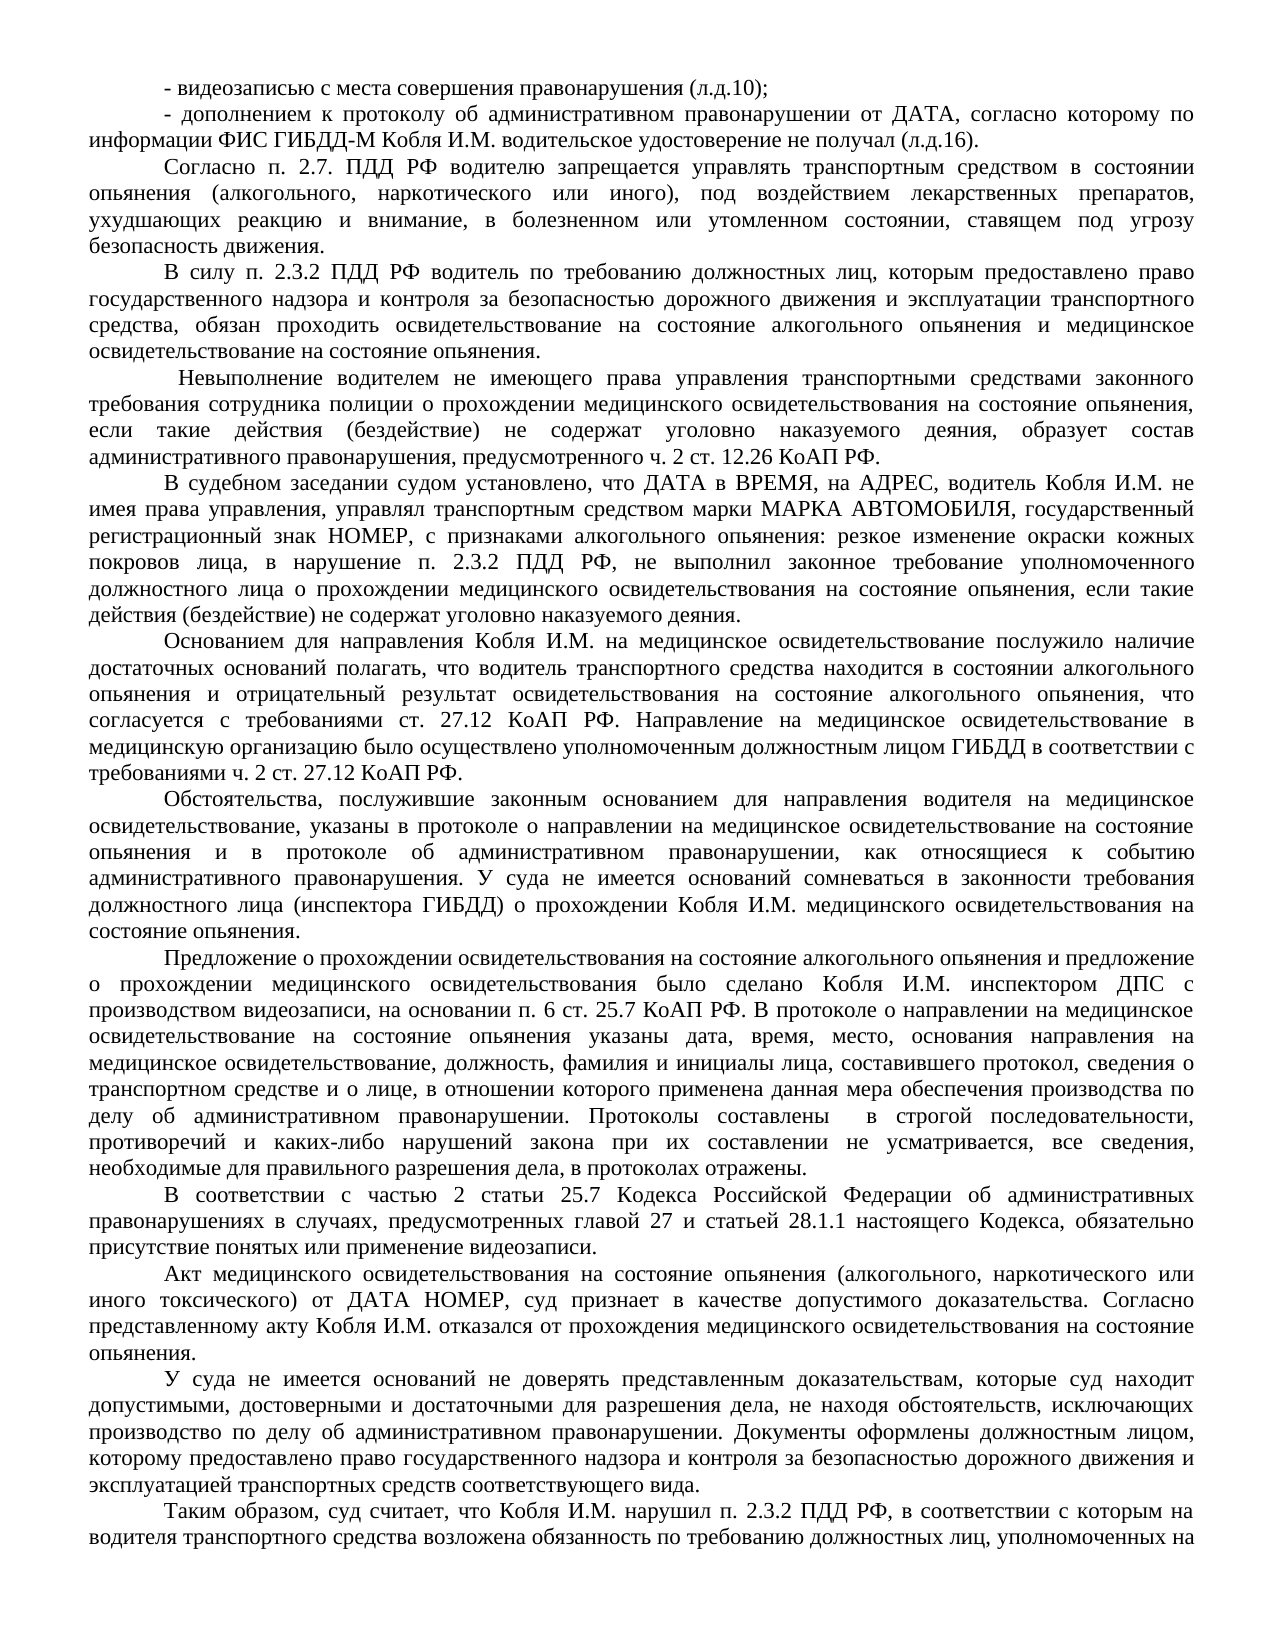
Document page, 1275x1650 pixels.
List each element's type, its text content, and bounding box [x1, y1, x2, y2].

text Согласно п. 2.7. ПДД РФ водителю запрещается управлять транспортным средством в состоянии опьянения (алкогольного, наркотического или иного), под воздействием лекарственных препаратов, ухудшающих реакцию и внимание, в болезненном или утомленном состоянии, ставящем под угрозу безопасность движения. [89, 153, 1196, 258]
text В судебном заседании судом установлено, что ДАТА в ВРЕМЯ, на АДРЕС, водитель Кобля И.М. не имея права управления, управлял транспортным средством марки МАРКА АВТОМОБИЛЯ, государственный регистрационный знак НОМЕР, с признаками алкогольного опьянения: резкое изменение окраски кожных покровов лица, в нарушение п. 2.3.2 ПДД РФ, не выполнил законное требование уполномоченного должностного лица о прохождении медицинского освидетельствования на состояние опьянения, если такие действия (бездействие) не содержат уголовно наказуемого деяния. [89, 469, 1196, 627]
text Предложение о прохождении освидетельствования на состояние алкогольного опьянения и предложение о прохождении медицинского освидетельствования было сделано Кобля И.М. инспектором ДПС с производством видеозаписи, на основании п. 6 ст. 25.7 КоАП РФ. В протоколе о направлении на медицинское освидетельствование на состояние опьянения указаны дата, время, место, основания направления на медицинское освидетельствование, должность, фамилия и инициалы лица, составившего протокол, сведения о транспортном средстве и о лице, в отношении которого применена данная мера обеспечения производства по делу об административном правонарушении. Протоколы составлены в строгой последовательности, противоречий и каких-либо нарушений закона при их составлении не усматривается, все сведения, необходимые для правильного разрешения дела, в протоколах отражены. [89, 943, 1196, 1181]
text В соответствии с частью 2 статьи 25.7 Кодекса Российской Федерации об административных правонарушениях в случаях, предусмотренных главой 27 и статьей 28.1.1 настоящего Кодекса, обязательно присутствие понятых или применение видеозаписи. [89, 1181, 1196, 1260]
text - видеозаписью с места совершения правонарушения (л.д.10); [89, 74, 1196, 100]
text Невыполнение водителем не имеющего права управления транспортными средствами законного требования сотрудника полиции о прохождении медицинского освидетельствования на состояние опьянения, если такие действия (бездействие) не содержат уголовно наказуемого деяния, образует состав административного правонарушения, предусмотренного ч. 2 ст. 12.26 КоАП РФ. [89, 364, 1196, 469]
text - дополнением к протоколу об административном правонарушении от ДАТА, согласно которому по информации ФИС ГИБДД-М Кобля И.М. водительское удостоверение не получал (л.д.16). [89, 100, 1196, 153]
text Обстоятельства, послужившие законным основанием для направления водителя на медицинское освидетельствование, указаны в протоколе о направлении на медицинское освидетельствование на состояние опьянения и в протоколе об административном правонарушении, как относящиеся к событию административного правонарушения. У суда не имеется оснований сомневаться в законности требования должностного лица (инспектора ГИБДД) о прохождении Кобля И.М. медицинского освидетельствования на состояние опьянения. [89, 785, 1196, 943]
text Акт медицинского освидетельствования на состояние опьянения (алкогольного, наркотического или иного токсического) от ДАТА НОМЕР, суд признает в качестве допустимого доказательства. Согласно представленному акту Кобля И.М. отказался от прохождения медицинского освидетельствования на состояние опьянения. [89, 1260, 1196, 1365]
text Основанием для направления Кобля И.М. на медицинское освидетельствование послужило наличие достаточных оснований полагать, что водитель транспортного средства находится в состоянии алкогольного опьянения и отрицательный результат освидетельствования на состояние алкогольного опьянения, что согласуется с требованиями ст. 27.12 КоАП РФ. Направление на медицинское освидетельствование в медицинскую организацию было осуществлено уполномоченным должностным лицом ГИБДД в соответствии с требованиями ч. 2 ст. 27.12 КоАП РФ. [89, 627, 1196, 785]
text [89, 1497, 1196, 1550]
text В силу п. 2.3.2 ПДД РФ водитель по требованию должностных лиц, которым предоставлено право государственного надзора и контроля за безопасностью дорожного движения и эксплуатации транспортного средства, обязан проходить освидетельствование на состояние алкогольного опьянения и медицинское освидетельствование на состояние опьянения. [89, 258, 1196, 364]
text У суда не имеется оснований не доверять представленным доказательствам, которые суд находит допустимыми, достоверными и достаточными для разрешения дела, не находя обстоятельств, исключающих производство по делу об административном правонарушении. Документы оформлены должностным лицом, которому предоставлено право государственного надзора и контроля за безопасностью дорожного движения и эксплуатацией транспортных средств соответствующего вида. [89, 1365, 1196, 1497]
